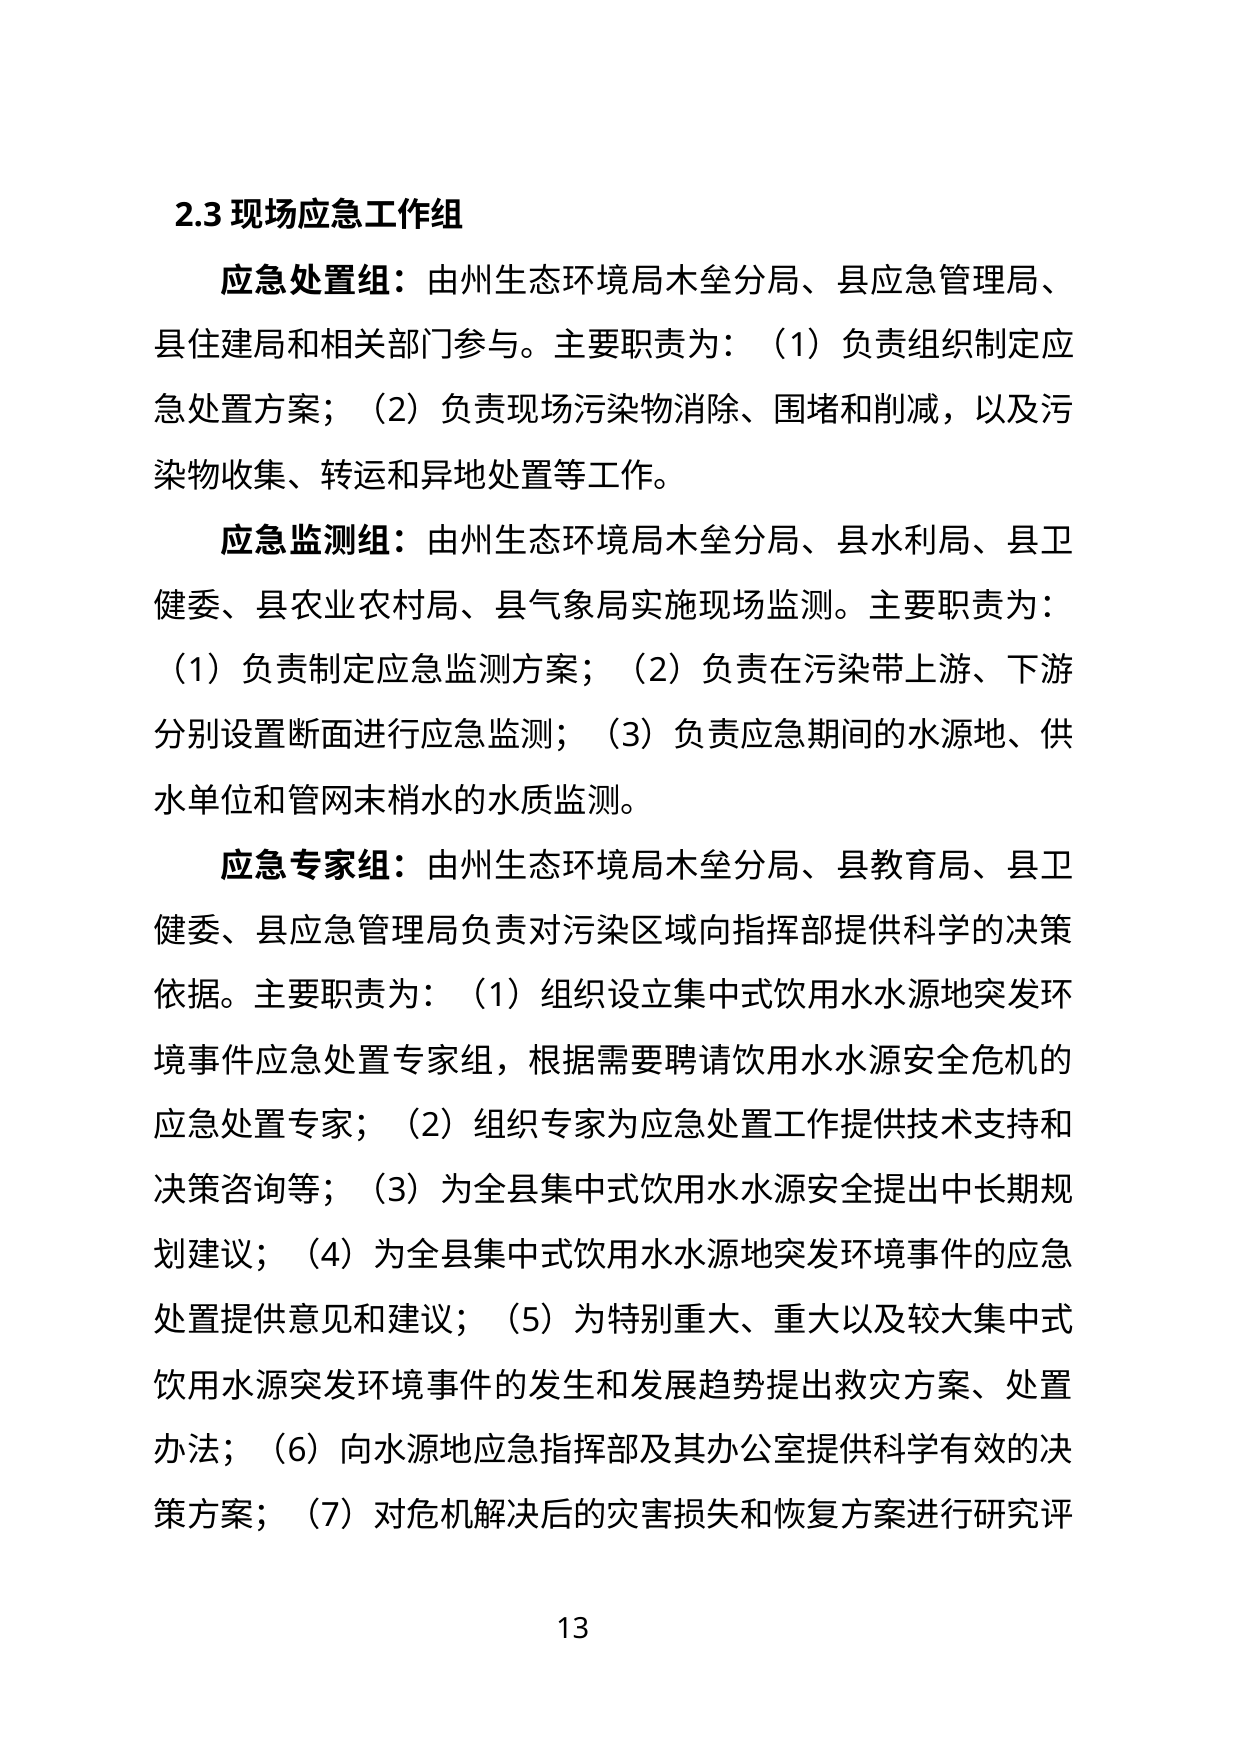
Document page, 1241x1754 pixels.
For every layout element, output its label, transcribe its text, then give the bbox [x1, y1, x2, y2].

text 应急监测组：由州生态环境局木垒分局、县水利局、县卫健委、县农业农村局、县气象局实施现场监测。主要职责为：（1）负责制定应急监测方案；（2）负责在污染带上游、下游分别设置断面进行应急监测；（3）负责应急期间的水源地、供水单位和管网末梢水的水质监测。 [153, 505, 1075, 830]
subtitle 2.3 现场应急工作组 [153, 180, 1075, 245]
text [153, 830, 1075, 1545]
text 应急处置组：由州生态环境局木垒分局、县应急管理局、县住建局和相关部门参与。主要职责为：（1）负责组织制定应急处置方案；（2）负责现场污染物消除、围堵和削减，以及污染物收集、转运和异地处置等工作。 [153, 245, 1075, 505]
